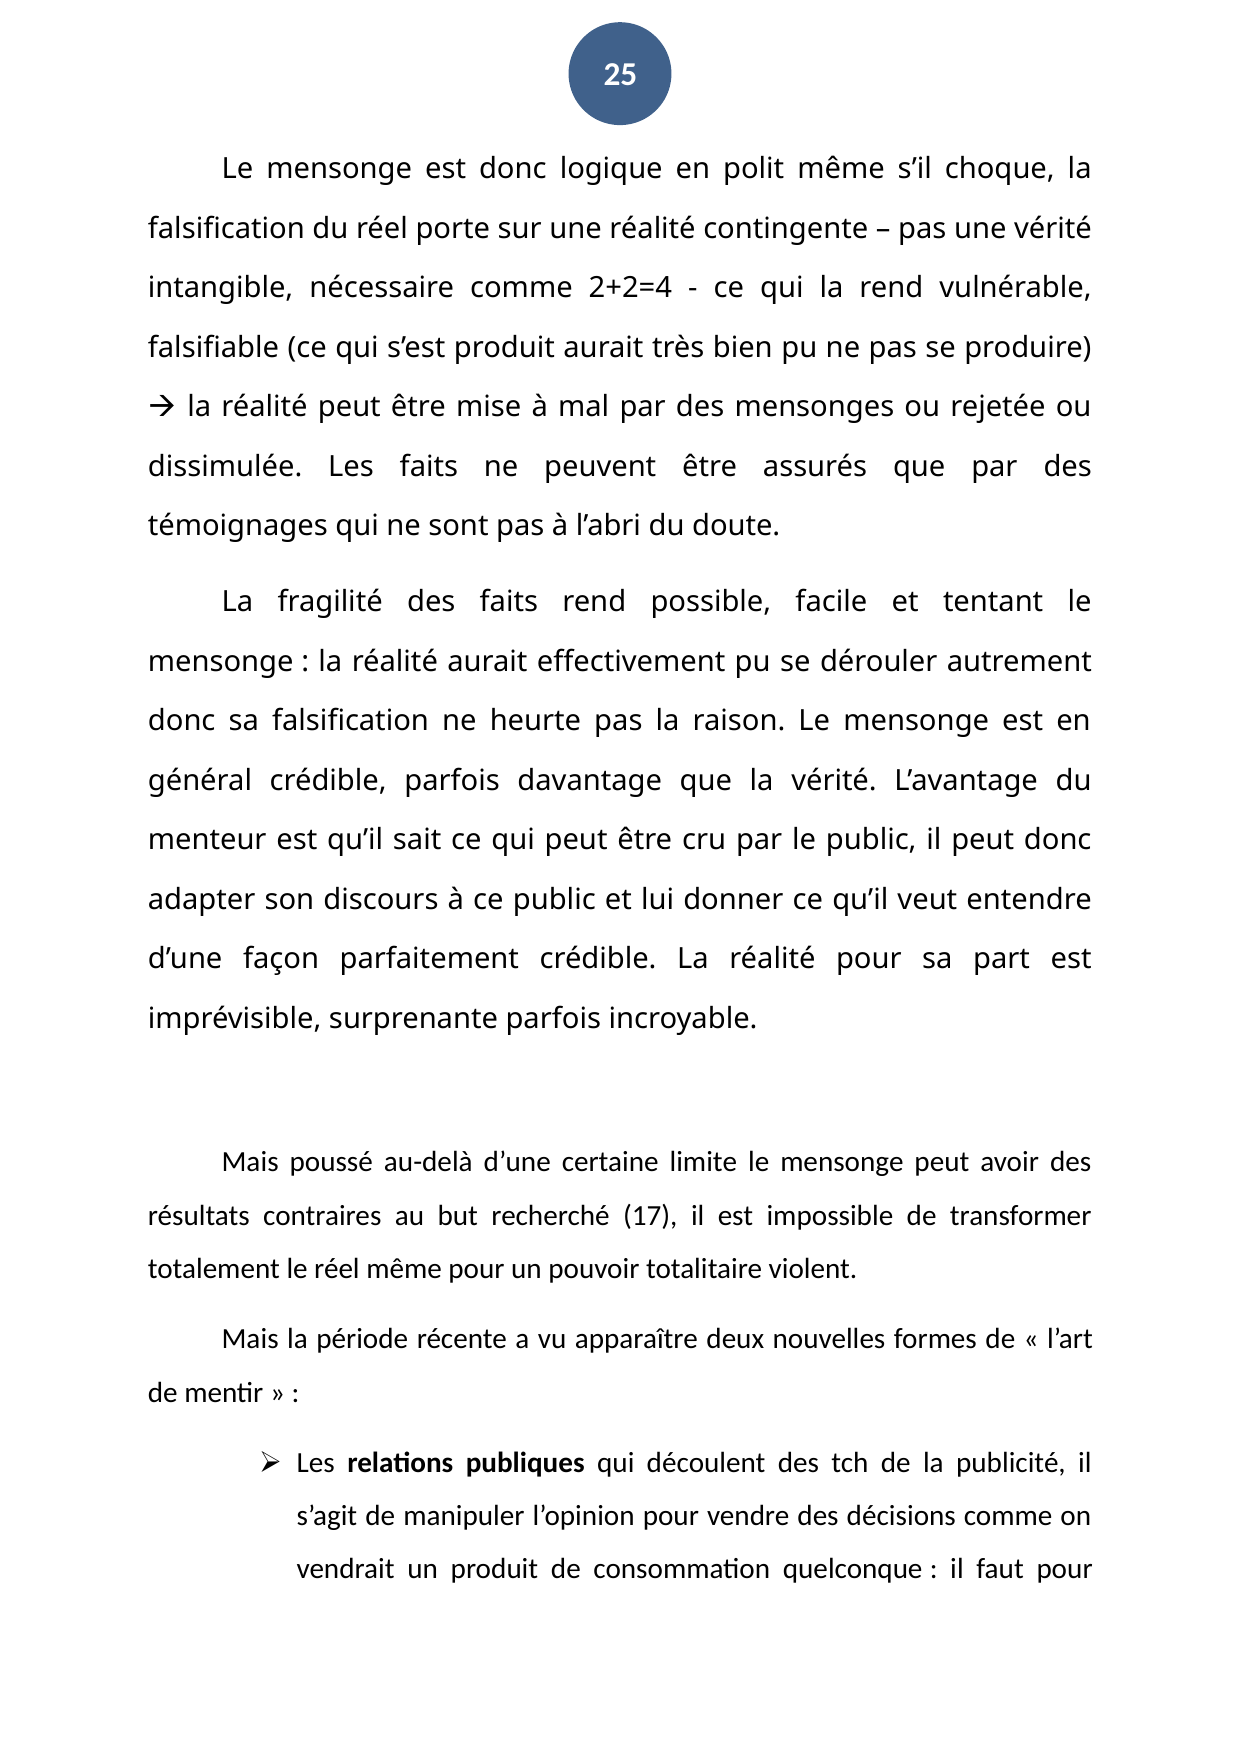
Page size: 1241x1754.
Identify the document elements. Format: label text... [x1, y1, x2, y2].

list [259, 1444, 1093, 1586]
text Mais la période récente a vu apparaître deux nouvelles formes de « l’art de mentir » : [148, 1320, 1093, 1409]
text Le mensonge est donc logique en polit même s’il choque, la falsification du réel porte sur une réalité contingente – pas une vérité intangible, nécessaire comme 2+2=4 - ce qui la rend vulnérable, falsifiable (ce qui s’est produit aurait très bien pu ne pas se produire) la réalité peut être mise à mal par des mensonges ou rejetée ou dissimulée. Les faits ne peuvent être assurés que par des témoignages qui ne sont pas à l’abri du doute. [148, 148, 1093, 544]
text Mais poussé au-delà d’une certaine limite le mensonge peut avoir des résultats contraires au but recherché (17), il est impossible de transformer totalement le réel même pour un pouvoir totalitaire violent. [148, 1143, 1093, 1286]
text La fragilité des faits rend possible, facile et tentant le mensonge : la réalité aurait effectivement pu se dérouler autrement donc sa falsification ne heurte pas la raison. Le mensonge est en général crédible, parfois davantage que la vérité. L’avantage du menteur est qu’il sait ce qui peut être cru par le public, il peut donc adapter son discours à ce public et lui donner ce qu’il veut entendre d’une façon parfaitement crédible. La réalité pour sa part est imprévisible, surprenante parfois incroyable. [148, 581, 1093, 1037]
